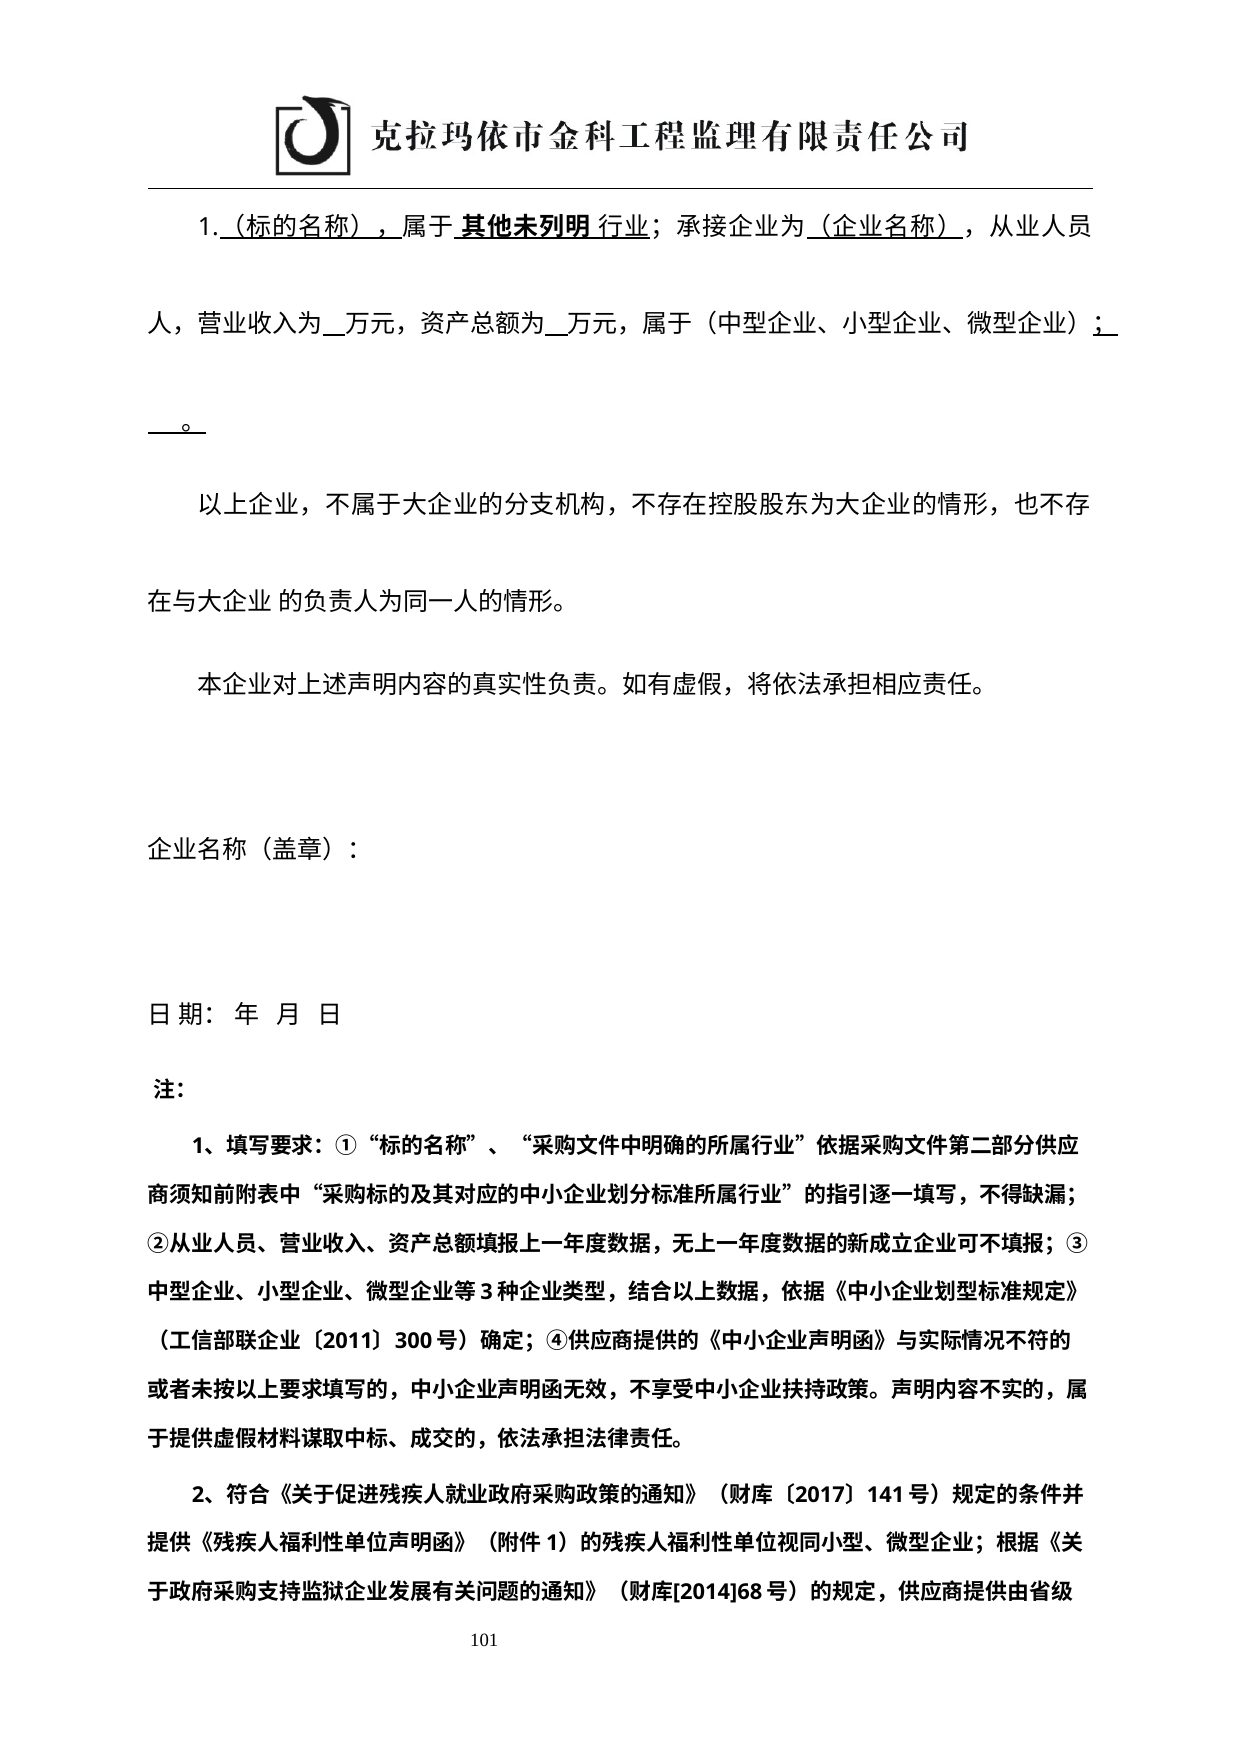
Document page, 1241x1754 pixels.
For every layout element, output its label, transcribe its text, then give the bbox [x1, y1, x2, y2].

text 以上企业，不属于大企业的分支机构，不存在控股股东为大企业的情形，也不存在与大企业 的负责人为同一人的情形。 [148, 470, 1093, 632]
text 1、填写要求：①“标的名称”、“采购文件中明确的所属行业”依据采购文件第二部分供应商须知前附表中“采购标的及其对应的中小企业划分标准所属行业”的指引逐一填写，不得缺漏；②从业人员、营业收入、资产总额填报上一年度数据，无上一年度数据的新成立企业可不填报；③中型企业、小型企业、微型企业等3种企业类型，结合以上数据，依据《中小企业划型标准规定》（工信部联企业〔2011〕300号）确定；④供应商提供的《中小企业声明函》与实际情况不符的或者未按以上要求填写的，中小企业声明函无效，不享受中小企业扶持政策。声明内容不实的，属于提供虚假材料谋取中标、成交的，依法承担法律责任。 [148, 1128, 1093, 1453]
picture [251, 88, 990, 187]
text 本企业对上述声明内容的真实性负责。如有虚假，将依法承担相应责任。 [148, 650, 1093, 715]
text 注： [148, 1072, 1093, 1104]
text 1.（标的名称），属于 其他未列明 行业；承接企业为（企业名称），从业人员 人，营业收入为 万元，资产总额为 万元，属于（中型企业、小型企业、微型企业）； 。 [148, 192, 1093, 452]
text 日 期： 年 月 日 [148, 981, 1093, 1046]
text 企业名称（盖章）： [148, 816, 1093, 881]
